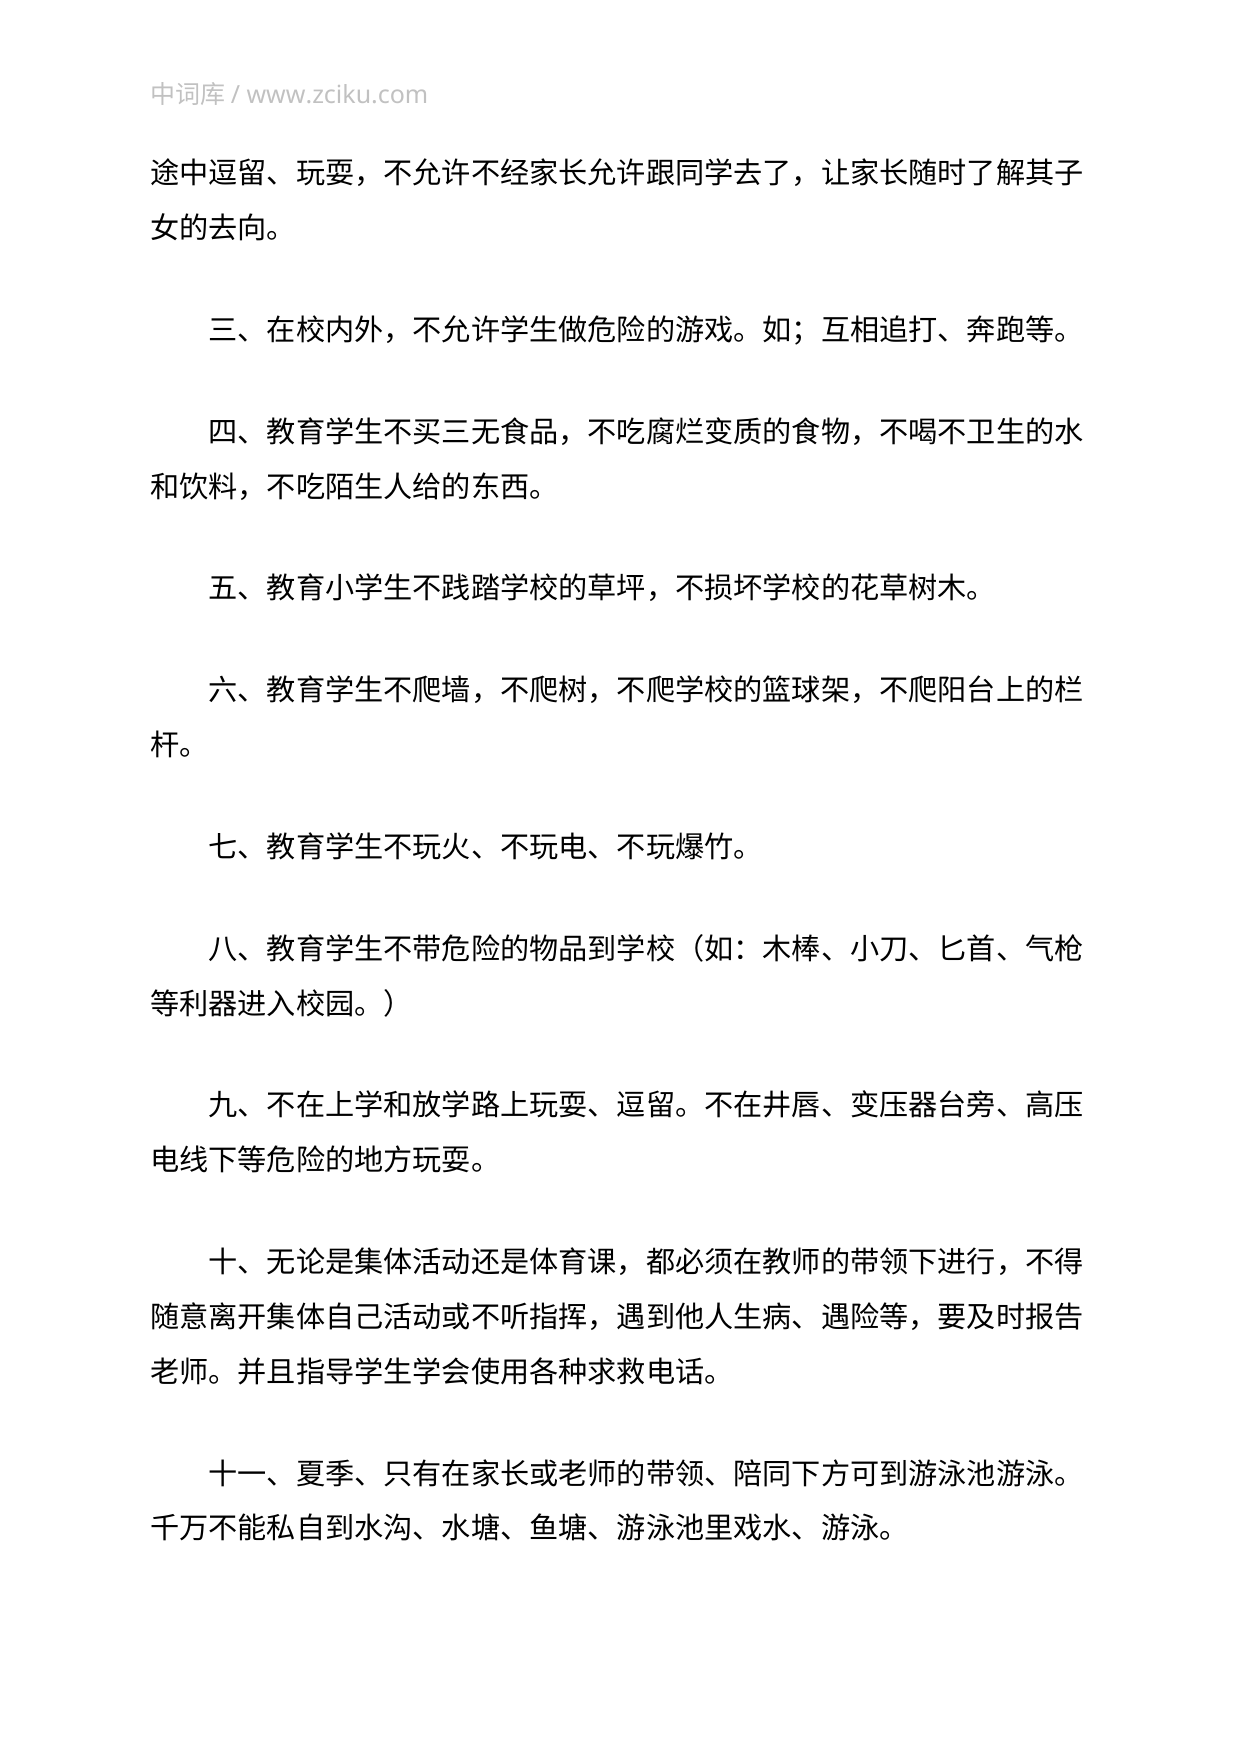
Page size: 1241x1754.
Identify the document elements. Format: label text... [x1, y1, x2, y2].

text 六、教育学生不爬墙，不爬树，不爬学校的篮球架，不爬阳台上的栏杆。 [150, 667, 1090, 764]
text 四、教育学生不买三无食品，不吃腐烂变质的食物，不喝不卫生的水和饮料，不吃陌生人给的东西。 [150, 408, 1090, 506]
text 九、不在上学和放学路上玩耍、逗留。不在井唇、变压器台旁、高压电线下等危险的地方玩耍。 [150, 1082, 1090, 1179]
text 三、在校内外，不允许学生做危险的游戏。如；互相追打、奔跑等。 [150, 307, 1090, 349]
text 八、教育学生不带危险的物品到学校（如：木棒、小刀、匕首、气枪等利器进入校园。） [150, 925, 1090, 1022]
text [150, 150, 1090, 247]
text 七、教育学生不玩火、不玩电、不玩爆竹。 [150, 823, 1090, 866]
text 五、教育小学生不践踏学校的草坪，不损坏学校的花草树木。 [150, 565, 1090, 607]
text 十一、夏季、只有在家长或老师的带领、陪同下方可到游泳池游泳。千万不能私自到水沟、水塘、鱼塘、游泳池里戏水、游泳。 [150, 1450, 1090, 1547]
text 十、无论是集体活动还是体育课，都必须在教师的带领下进行，不得随意离开集体自己活动或不听指挥，遇到他人生病、遇险等，要及时报告老师。并且指导学生学会使用各种求救电话。 [150, 1239, 1090, 1391]
